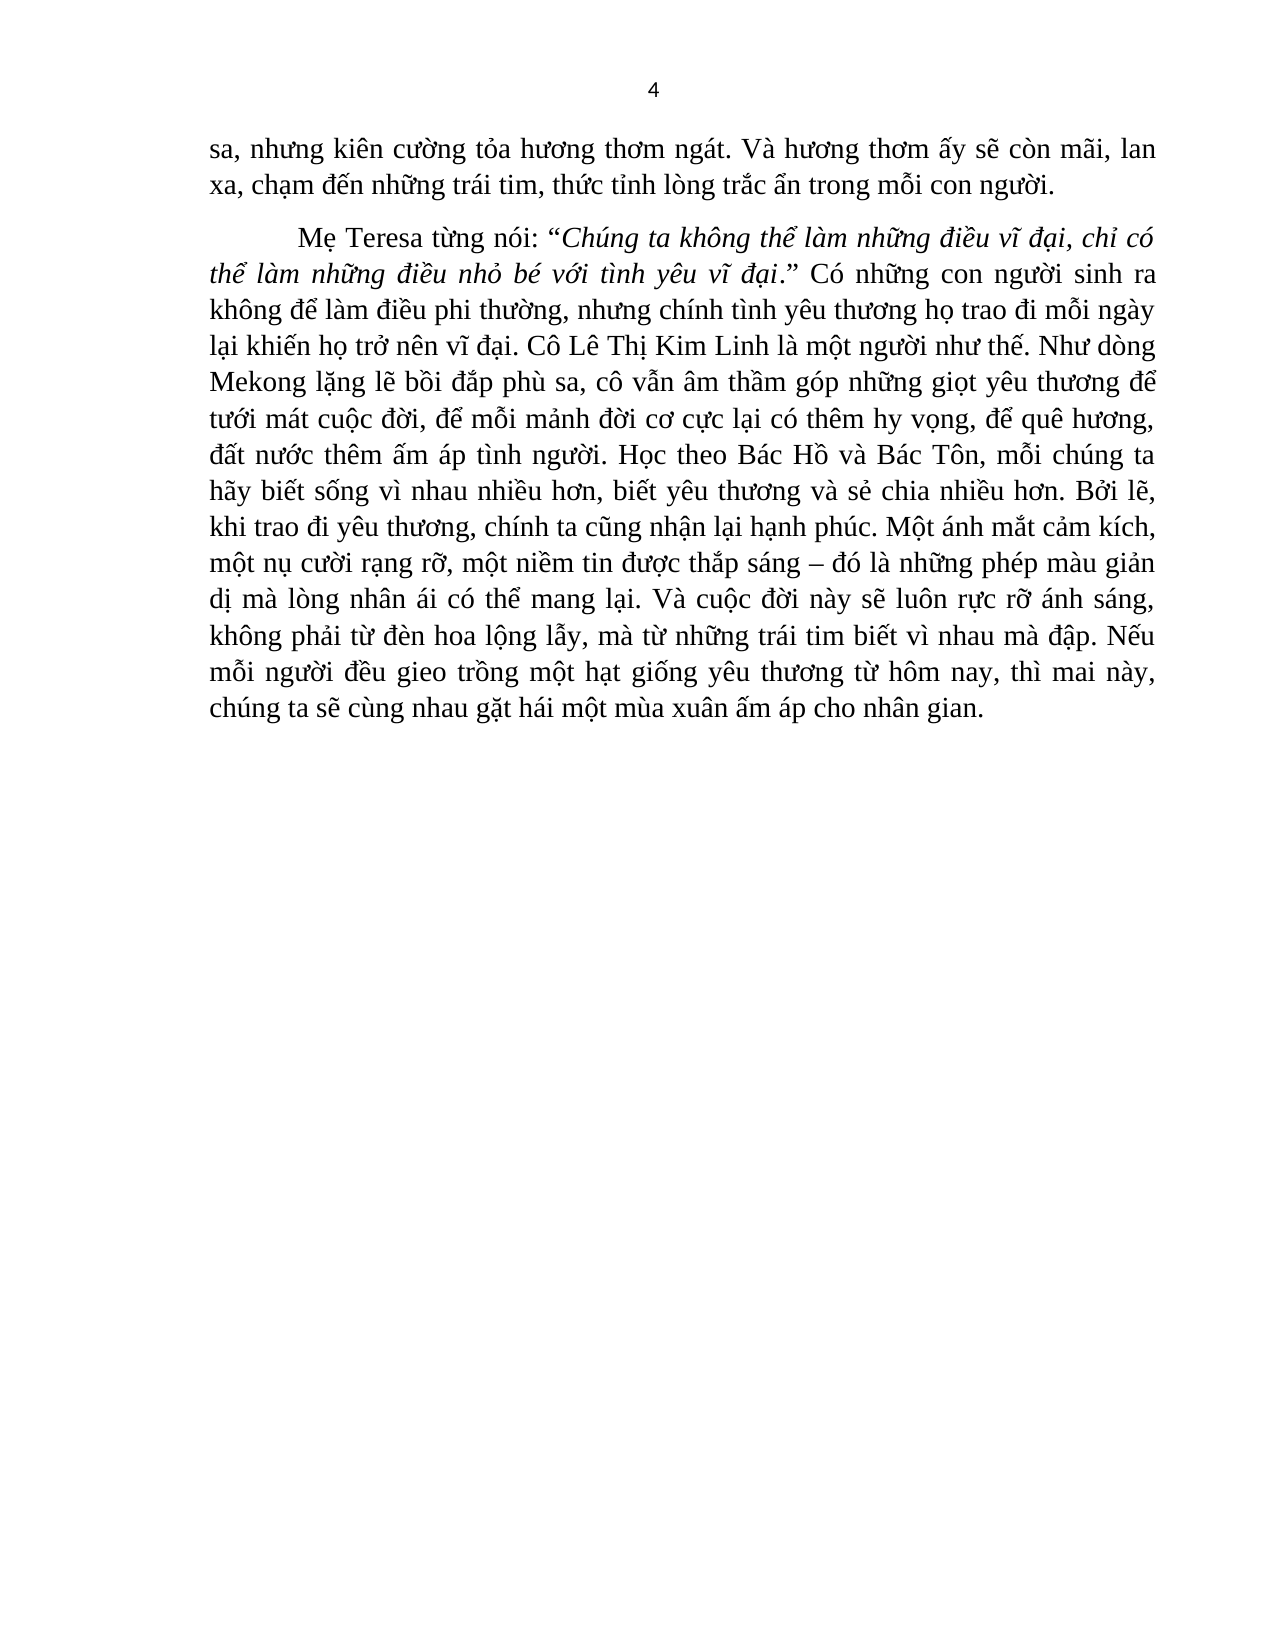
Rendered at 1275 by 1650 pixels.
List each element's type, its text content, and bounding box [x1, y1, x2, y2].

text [209, 131, 1157, 201]
text Mẹ Teresa từng nói: “Chúng ta không thể làm những điều vĩ đại, chỉ có thể làm những điều nhỏ bé với tình yêu vĩ đại.” Có những con người sinh ra không để làm điều phi thường, nhưng chính tình yêu thương họ trao đi mỗi ngày lại khiến họ trở nên vĩ đại. Cô Lê Thị Kim Linh là một người như thế. Như dòng Mekong lặng lẽ bồi đắp phù sa, cô vẫn âm thầm góp những giọt yêu thương để tưới mát cuộc đời, để mỗi mảnh đời cơ cực lại có thêm hy vọng, để quê hương, đất nước thêm ấm áp tình người. Học theo Bác Hồ và Bác Tôn, mỗi chúng ta hãy biết sống vì nhau nhiều hơn, biết yêu thương và sẻ chia nhiều hơn. Bởi lẽ, khi trao đi yêu thương, chính ta cũng nhận lại hạnh phúc. Một ánh mắt cảm kích, một nụ cười rạng rỡ, một niềm tin được thắp sáng – đó là những phép màu giản dị mà lòng nhân ái có thể mang lại. Và cuộc đời này sẽ luôn rực rỡ ánh sáng, không phải từ đèn hoa lộng lẫy, mà từ những trái tim biết vì nhau mà đập. Nếu mỗi người đều gieo trồng một hạt giống yêu thương từ hôm nay, thì mai này, chúng ta sẽ cùng nhau gặt hái một mùa xuân ấm áp cho nhân gian. [209, 220, 1157, 723]
